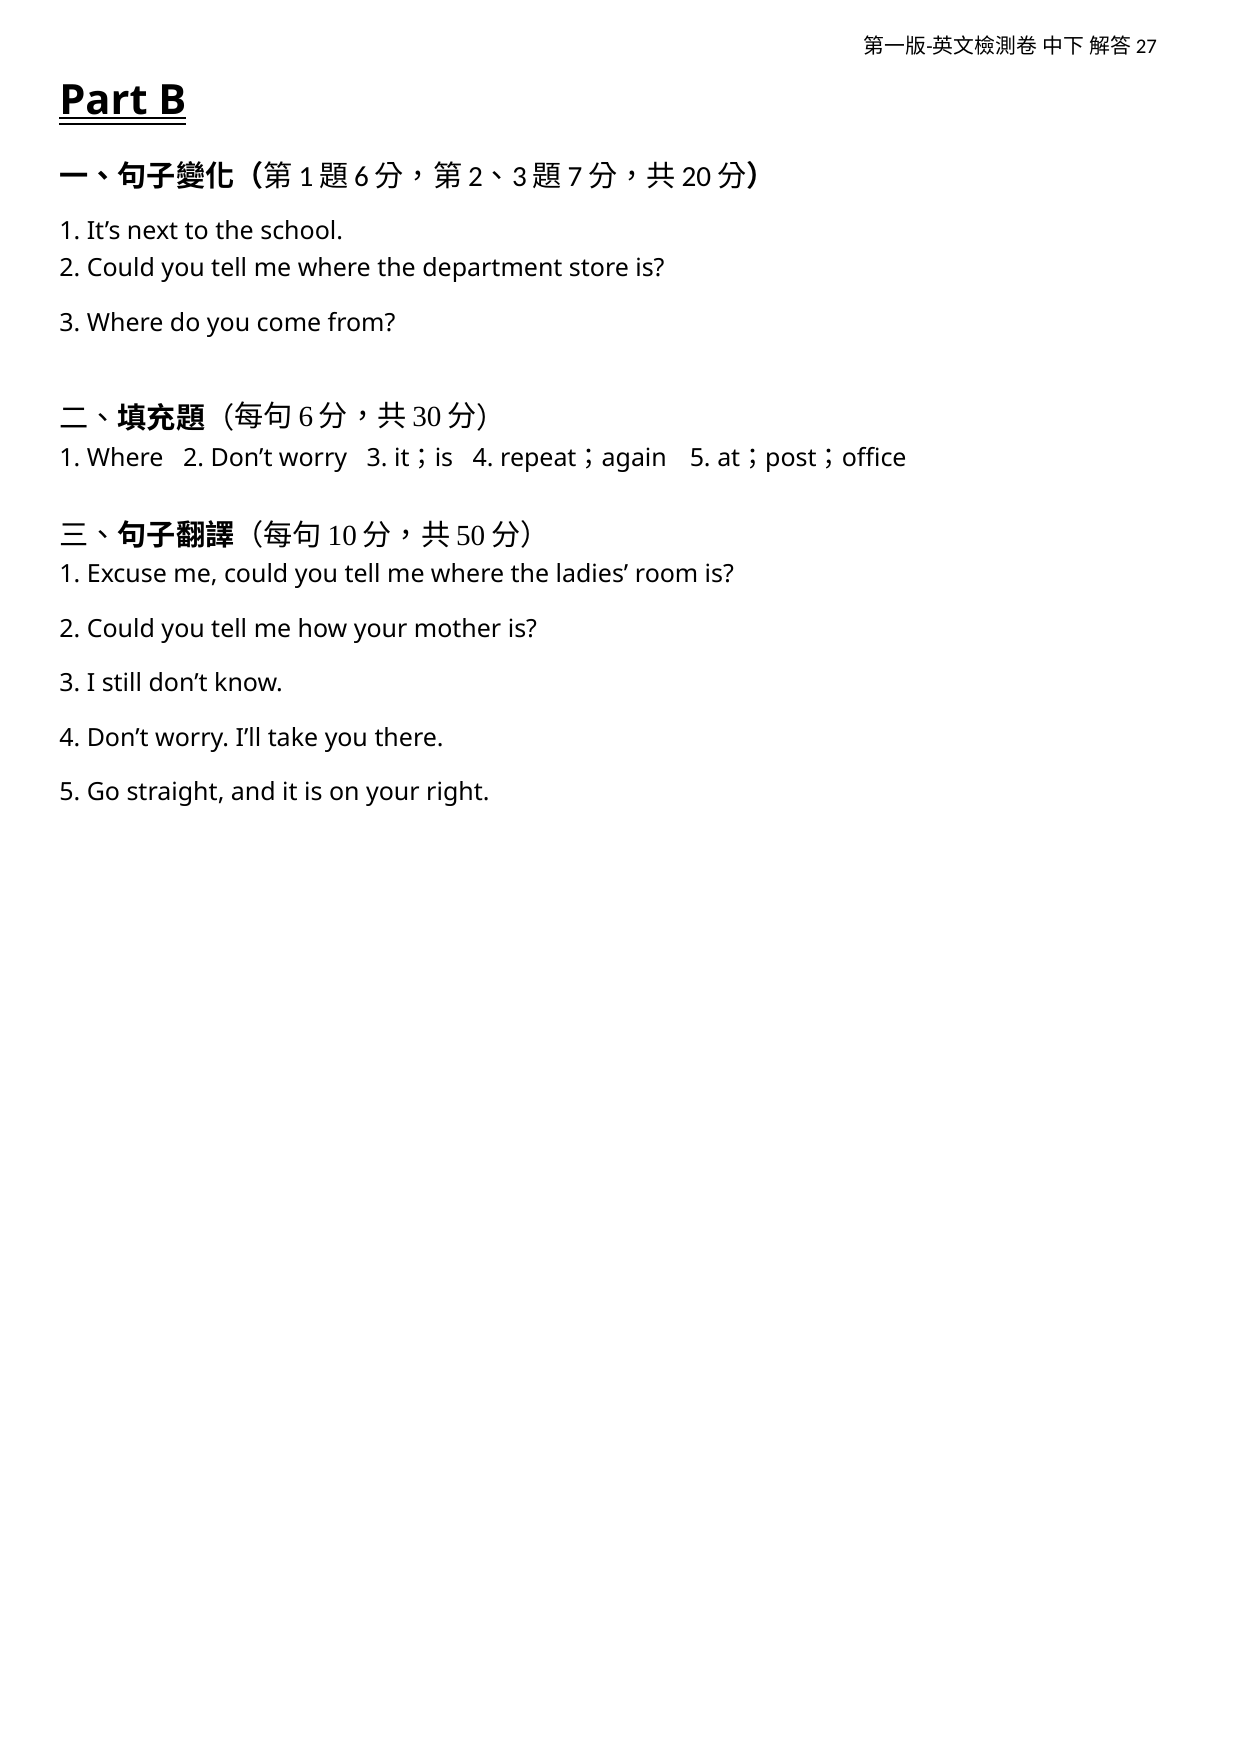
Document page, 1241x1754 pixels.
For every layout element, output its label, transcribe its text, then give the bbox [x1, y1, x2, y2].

text 1. Excuse me, could you tell me where the ladies’ room is? [59, 554, 1198, 592]
title 二、填充題（每句6分，共30分） [59, 395, 1198, 437]
text 2. Could you tell me how your mother is? [59, 609, 1198, 646]
text 3. Where do you come from? [59, 303, 1198, 340]
title 三、句子翻譯（每句10分，共50分） [59, 514, 1198, 554]
text 1. Where 2. Don’t worry 3. it；is 4. repeat；again 5. at；post；office [59, 437, 1198, 475]
text 1. It’s next to the school. [59, 211, 1198, 248]
text 3. I still don’t know. [59, 663, 1198, 701]
text Part B [59, 61, 1198, 136]
text 一、句子變化（第1題6分，第2、3題7分，共20分） [59, 136, 1198, 211]
text 5. Go straight, and it is on your right. [59, 772, 1198, 809]
text 2. Could you tell me where the department store is? [59, 248, 1198, 286]
text 4. Don’t worry. I’ll take you there. [59, 718, 1198, 755]
